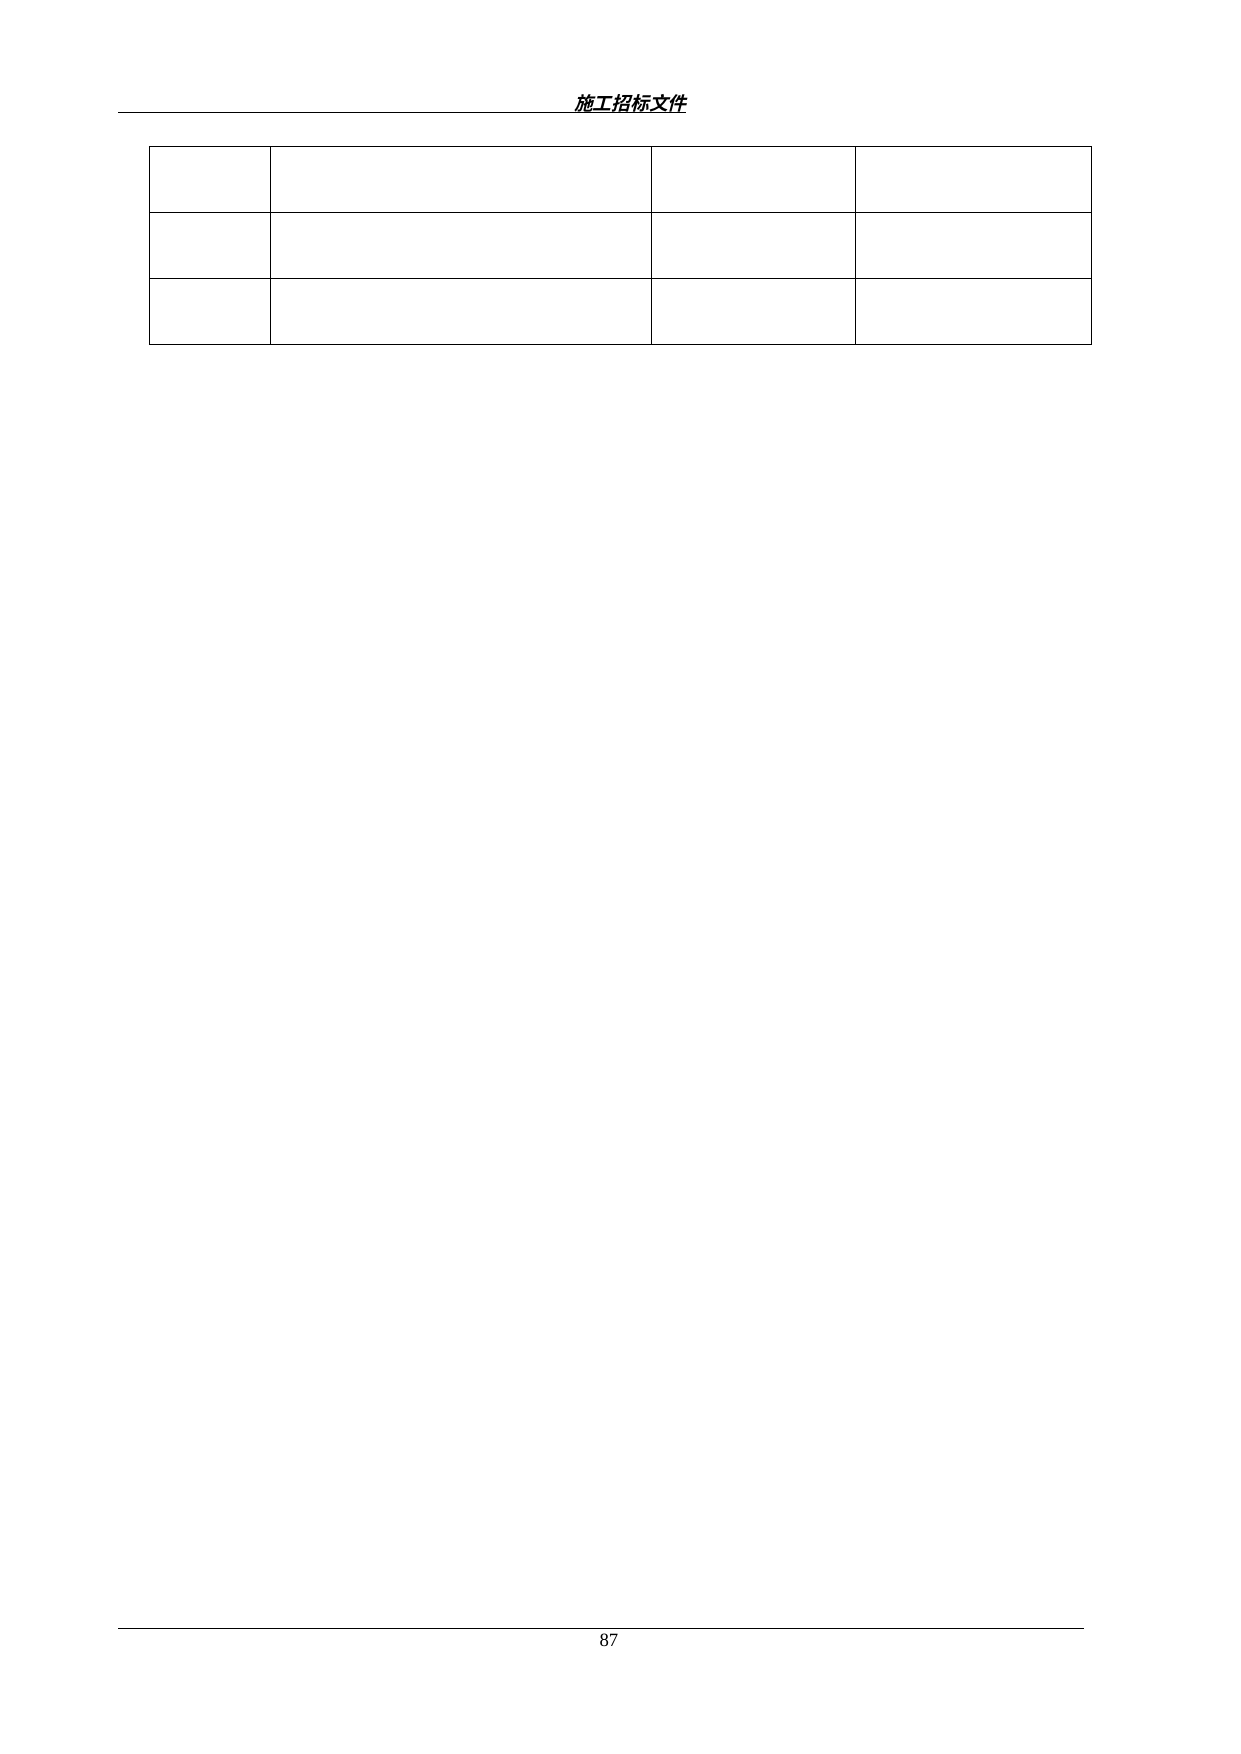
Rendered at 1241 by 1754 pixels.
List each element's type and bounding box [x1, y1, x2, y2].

table_cell [271, 279, 651, 344]
table_cell [150, 279, 270, 344]
table_cell [856, 147, 1091, 212]
table_cell [271, 147, 651, 212]
table_cell [150, 213, 270, 278]
table_cell [271, 213, 651, 278]
table_cell [856, 213, 1091, 278]
table_cell [652, 213, 855, 278]
table_cell [652, 147, 855, 212]
table_cell [652, 279, 855, 344]
table_cell [856, 279, 1091, 344]
table_cell [150, 147, 270, 212]
